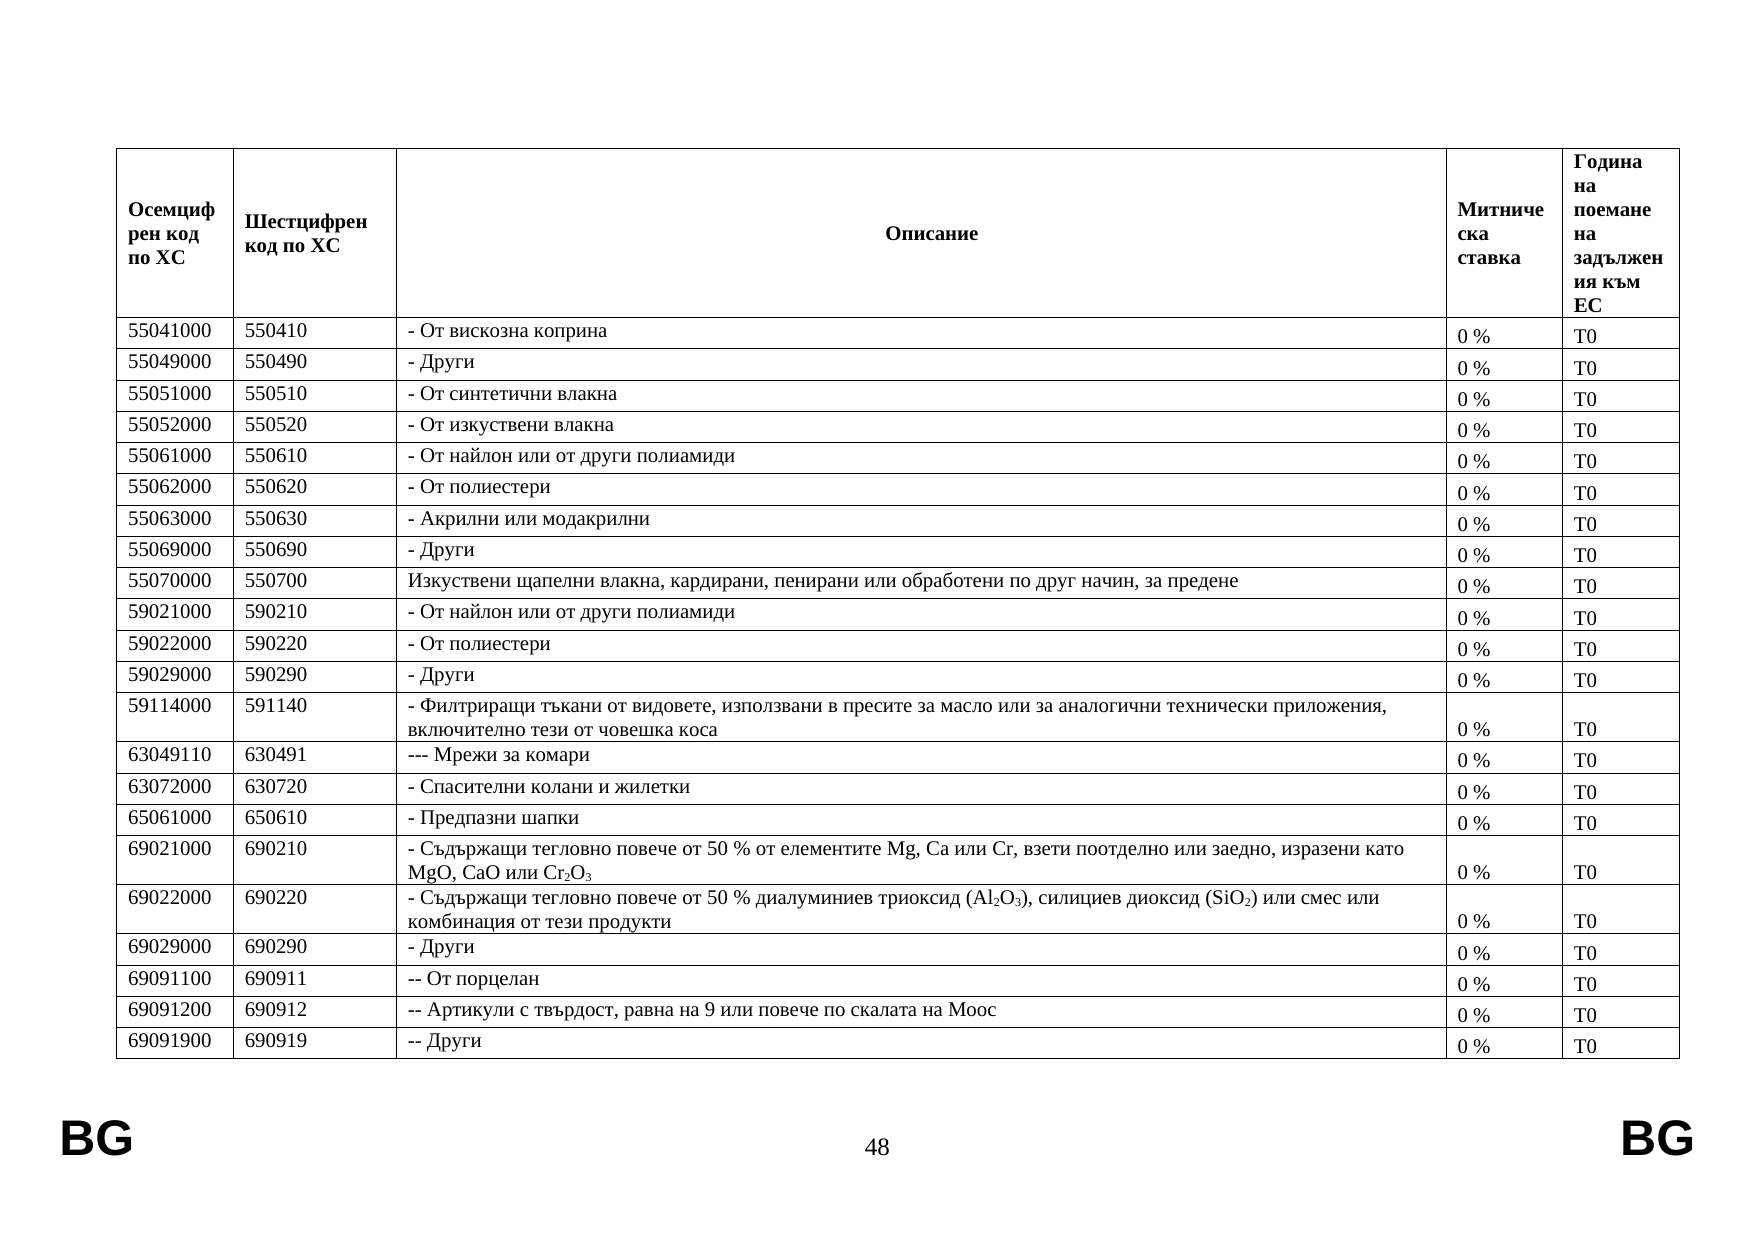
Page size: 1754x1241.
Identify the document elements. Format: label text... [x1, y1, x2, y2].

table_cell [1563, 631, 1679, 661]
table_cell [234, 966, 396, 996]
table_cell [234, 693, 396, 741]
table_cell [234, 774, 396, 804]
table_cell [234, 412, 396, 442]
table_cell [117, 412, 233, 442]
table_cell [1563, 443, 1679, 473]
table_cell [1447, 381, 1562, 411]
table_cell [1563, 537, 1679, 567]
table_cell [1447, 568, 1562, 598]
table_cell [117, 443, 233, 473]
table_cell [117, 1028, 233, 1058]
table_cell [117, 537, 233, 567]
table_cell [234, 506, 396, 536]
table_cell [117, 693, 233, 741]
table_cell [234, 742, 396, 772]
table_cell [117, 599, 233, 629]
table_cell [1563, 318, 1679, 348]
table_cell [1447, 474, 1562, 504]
table_header Описание [397, 149, 1446, 317]
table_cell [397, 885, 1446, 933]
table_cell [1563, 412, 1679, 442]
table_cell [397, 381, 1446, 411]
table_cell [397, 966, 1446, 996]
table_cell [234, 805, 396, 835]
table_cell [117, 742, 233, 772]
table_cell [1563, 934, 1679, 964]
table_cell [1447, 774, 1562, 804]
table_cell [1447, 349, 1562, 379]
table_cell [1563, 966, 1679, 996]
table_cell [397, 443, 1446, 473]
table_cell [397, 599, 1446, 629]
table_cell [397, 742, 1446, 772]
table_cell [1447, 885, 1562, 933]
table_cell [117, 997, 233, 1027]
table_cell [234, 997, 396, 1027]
table_header Година на поемане на задължения към ЕС [1563, 149, 1679, 317]
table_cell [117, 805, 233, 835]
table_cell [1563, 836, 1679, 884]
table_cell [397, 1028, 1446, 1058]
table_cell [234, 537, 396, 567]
table_header Митническа ставка [1447, 149, 1562, 317]
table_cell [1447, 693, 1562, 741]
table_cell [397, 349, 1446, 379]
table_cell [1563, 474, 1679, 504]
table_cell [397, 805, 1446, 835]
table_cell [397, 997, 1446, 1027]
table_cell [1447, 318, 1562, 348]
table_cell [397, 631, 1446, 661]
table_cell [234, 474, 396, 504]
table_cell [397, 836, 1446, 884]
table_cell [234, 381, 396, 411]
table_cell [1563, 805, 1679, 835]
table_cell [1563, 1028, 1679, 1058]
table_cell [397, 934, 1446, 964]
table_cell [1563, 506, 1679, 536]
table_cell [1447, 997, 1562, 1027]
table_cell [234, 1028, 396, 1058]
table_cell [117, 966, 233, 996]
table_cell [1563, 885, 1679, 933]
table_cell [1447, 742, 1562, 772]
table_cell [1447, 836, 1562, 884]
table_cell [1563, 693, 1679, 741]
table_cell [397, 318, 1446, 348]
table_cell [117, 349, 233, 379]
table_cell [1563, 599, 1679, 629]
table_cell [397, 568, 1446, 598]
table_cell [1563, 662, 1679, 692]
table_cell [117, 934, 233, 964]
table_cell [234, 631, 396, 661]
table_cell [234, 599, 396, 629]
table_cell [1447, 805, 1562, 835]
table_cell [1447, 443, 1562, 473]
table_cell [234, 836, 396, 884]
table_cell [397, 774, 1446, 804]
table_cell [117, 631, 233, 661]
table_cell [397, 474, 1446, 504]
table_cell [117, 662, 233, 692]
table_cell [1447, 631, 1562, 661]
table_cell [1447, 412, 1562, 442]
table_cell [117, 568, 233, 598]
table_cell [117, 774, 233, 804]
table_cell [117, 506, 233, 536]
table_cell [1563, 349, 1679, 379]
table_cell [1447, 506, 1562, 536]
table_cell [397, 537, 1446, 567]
table_header Шестцифрен код по ХС [234, 149, 396, 317]
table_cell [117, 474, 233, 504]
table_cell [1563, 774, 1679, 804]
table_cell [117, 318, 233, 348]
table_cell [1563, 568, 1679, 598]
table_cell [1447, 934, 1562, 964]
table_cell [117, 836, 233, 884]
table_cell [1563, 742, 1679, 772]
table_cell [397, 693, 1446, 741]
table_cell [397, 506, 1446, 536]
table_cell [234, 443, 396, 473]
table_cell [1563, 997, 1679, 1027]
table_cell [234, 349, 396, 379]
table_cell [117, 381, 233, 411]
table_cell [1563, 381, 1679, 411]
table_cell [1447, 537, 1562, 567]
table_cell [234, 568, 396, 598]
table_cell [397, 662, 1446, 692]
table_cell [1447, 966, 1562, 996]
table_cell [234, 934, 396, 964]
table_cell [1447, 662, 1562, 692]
table_header Осемцифрен код по ХС [117, 149, 233, 317]
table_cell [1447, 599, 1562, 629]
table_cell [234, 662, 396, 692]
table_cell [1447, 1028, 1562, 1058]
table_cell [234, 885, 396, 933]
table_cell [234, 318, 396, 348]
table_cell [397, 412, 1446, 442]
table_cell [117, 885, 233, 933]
